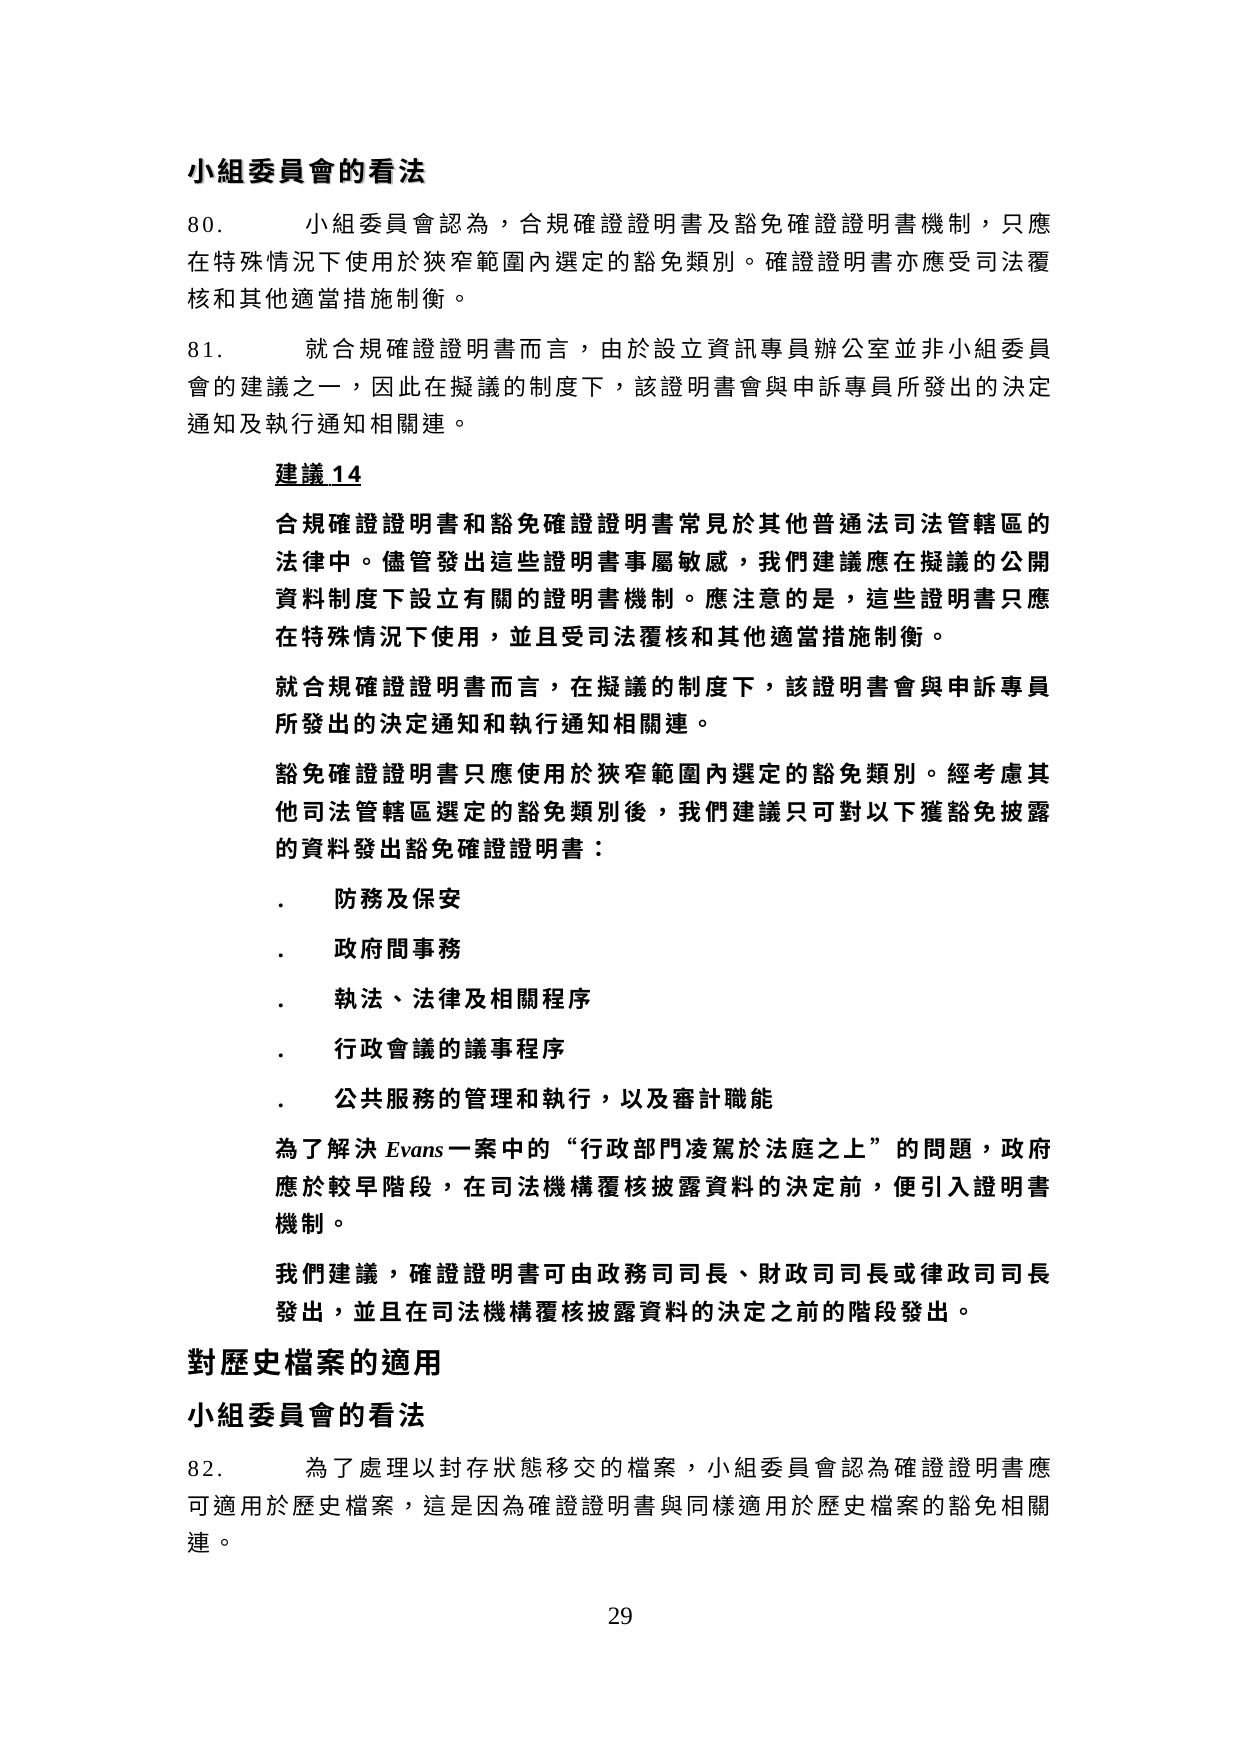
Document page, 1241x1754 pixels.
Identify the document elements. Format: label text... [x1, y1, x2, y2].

text ․ 執法、法律及相關程序 [275, 977, 1053, 1014]
text 82. 為了處理以封存狀態移交的檔案，小組委員會認為確證證明書應可適用於歷史檔案，這是因為確證證明書與同樣適用於歷史檔案的豁免相關連。 [187, 1446, 1053, 1558]
text 我們建議，確證證明書可由政務司司長、財政司司長或律政司司長發出，並且在司法機構覆核披露資料的決定之前的階段發出。 [275, 1252, 1053, 1327]
text 為了解決Evans一案中的“行政部門凌駕於法庭之上”的問題，政府應於較早階段，在司法機構覆核披露資料的決定前，便引入證明書機制。 [275, 1127, 1053, 1239]
text ․ 公共服務的管理和執行，以及審計職能 [275, 1077, 1053, 1114]
text 小組委員會的看法 [187, 1394, 1053, 1433]
text 合規確證證明書和豁免確證證明書常見於其他普通法司法管轄區的法律中。儘管發出這些證明書事屬敏感，我們建議應在擬議的公開資料制度下設立有關的證明書機制。應注意的是，這些證明書只應在特殊情況下使用，並且受司法覆核和其他適當措施制衡。 [275, 502, 1053, 652]
text ․ 行政會議的議事程序 [275, 1027, 1053, 1064]
text 80. 小組委員會認為，合規確證證明書及豁免確證證明書機制，只應在特殊情況下使用於狹窄範圍內選定的豁免類別。確證證明書亦應受司法覆核和其他適當措施制衡。 [187, 202, 1053, 314]
text ․ 政府間事務 [275, 927, 1053, 964]
text 小組委員會的看法 [187, 150, 1053, 189]
text 81. 就合規確證證明書而言，由於設立資訊專員辦公室並非小組委員會的建議之一，因此在擬議的制度下，該證明書會與申訴專員所發出的決定通知及執行通知相關連。 [187, 327, 1053, 439]
text 建議14 [275, 452, 1053, 489]
text 就合規確證證明書而言，在擬議的制度下，該證明書會與申訴專員所發出的決定通知和執行通知相關連。 [275, 664, 1053, 739]
text ․ 防務及保安 [275, 877, 1053, 914]
text 對歷史檔案的適用 [187, 1339, 1053, 1382]
text 豁免確證證明書只應使用於狹窄範圍內選定的豁免類別。經考慮其他司法管轄區選定的豁免類別後，我們建議只可對以下獲豁免披露的資料發出豁免確證證明書： [275, 752, 1053, 864]
